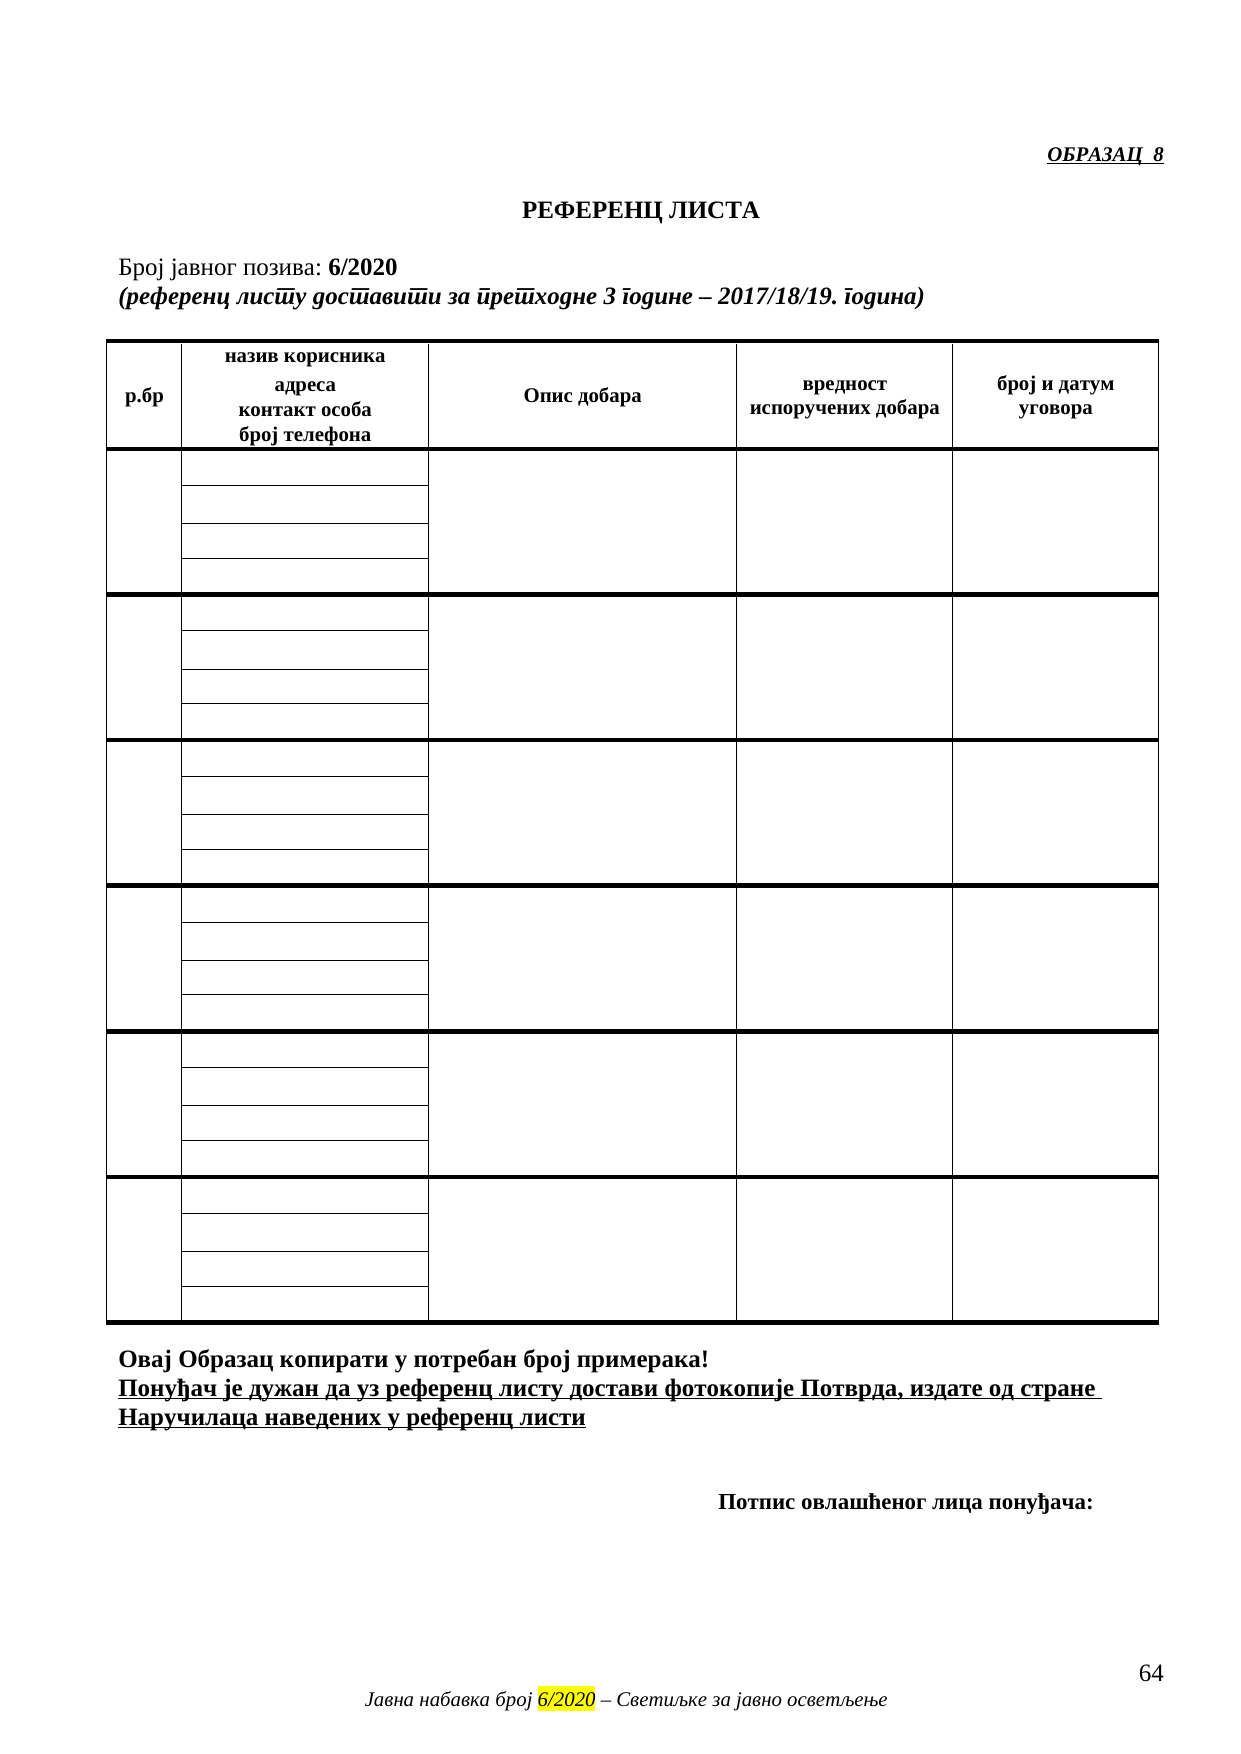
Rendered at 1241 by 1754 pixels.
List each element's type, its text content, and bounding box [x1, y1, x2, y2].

table_cell [182, 1287, 428, 1320]
table_cell [737, 1034, 952, 1174]
table_cell [737, 597, 952, 738]
table_cell [182, 631, 428, 668]
table_header број и датум уговора [953, 343, 1158, 446]
table_header вредност испоручених добара [737, 343, 952, 446]
table_cell [182, 923, 428, 960]
table_cell [182, 1179, 428, 1213]
table_header назив корисника [182, 343, 428, 367]
table_cell [429, 451, 736, 592]
table_cell [182, 742, 428, 776]
table_cell [182, 1034, 428, 1067]
text (референц листу доставити за претходне 3 године – 2017/18/19. година) [118, 281, 1163, 310]
text Потпис овлашћеног лица понуђача: [118, 1488, 1163, 1514]
text Понуђач је дужан да уз референц листу достави фотокопије Потврда, издате од стране Наручилаца наведених у референц листи [118, 1373, 1163, 1430]
table_cell [107, 888, 181, 1029]
table_cell [429, 888, 736, 1029]
table_cell [182, 1214, 428, 1251]
table_cell [737, 451, 952, 592]
table_cell [182, 995, 428, 1029]
table_cell [182, 888, 428, 922]
table_cell [953, 1034, 1158, 1174]
table_cell [182, 524, 428, 557]
text Овај Образац копирати у потребан број примерака! [118, 1344, 1163, 1373]
table_cell [182, 815, 428, 849]
table_cell [182, 1141, 428, 1174]
table_header Опис добара [429, 343, 736, 446]
table_cell [182, 670, 428, 703]
table_cell [182, 961, 428, 994]
text РЕФЕРЕНЦ ЛИСТА [118, 195, 1163, 224]
table_cell [429, 597, 736, 738]
table_cell [182, 1068, 428, 1105]
table_cell [107, 1179, 181, 1320]
table_cell број телефона [182, 421, 428, 446]
table_cell [953, 1179, 1158, 1320]
table_cell [182, 704, 428, 738]
table_cell контакт особа [182, 396, 428, 421]
table_cell [737, 1179, 952, 1320]
table_cell [182, 559, 428, 592]
table_cell [182, 451, 428, 485]
table_cell [429, 742, 736, 883]
table_cell адреса [182, 368, 428, 396]
table_cell [107, 597, 181, 738]
table_cell [182, 486, 428, 523]
table_cell [107, 1034, 181, 1174]
table_cell [182, 1106, 428, 1140]
table_cell [429, 1179, 736, 1320]
table_cell [953, 451, 1158, 592]
table_cell [182, 1252, 428, 1286]
table_cell [107, 451, 181, 592]
table_cell [182, 777, 428, 814]
table_cell [737, 742, 952, 883]
table_cell [953, 888, 1158, 1029]
table_cell [182, 850, 428, 883]
table_header р.бр [107, 343, 181, 446]
table_cell [953, 742, 1158, 883]
text Број јавног позива: 6/2020 [118, 252, 1163, 281]
table_cell [429, 1034, 736, 1174]
table_cell [737, 888, 952, 1029]
table_cell [182, 597, 428, 630]
text ОБРАЗАЦ 8 [118, 142, 1163, 166]
table_cell [107, 742, 181, 883]
table_cell [953, 597, 1158, 738]
